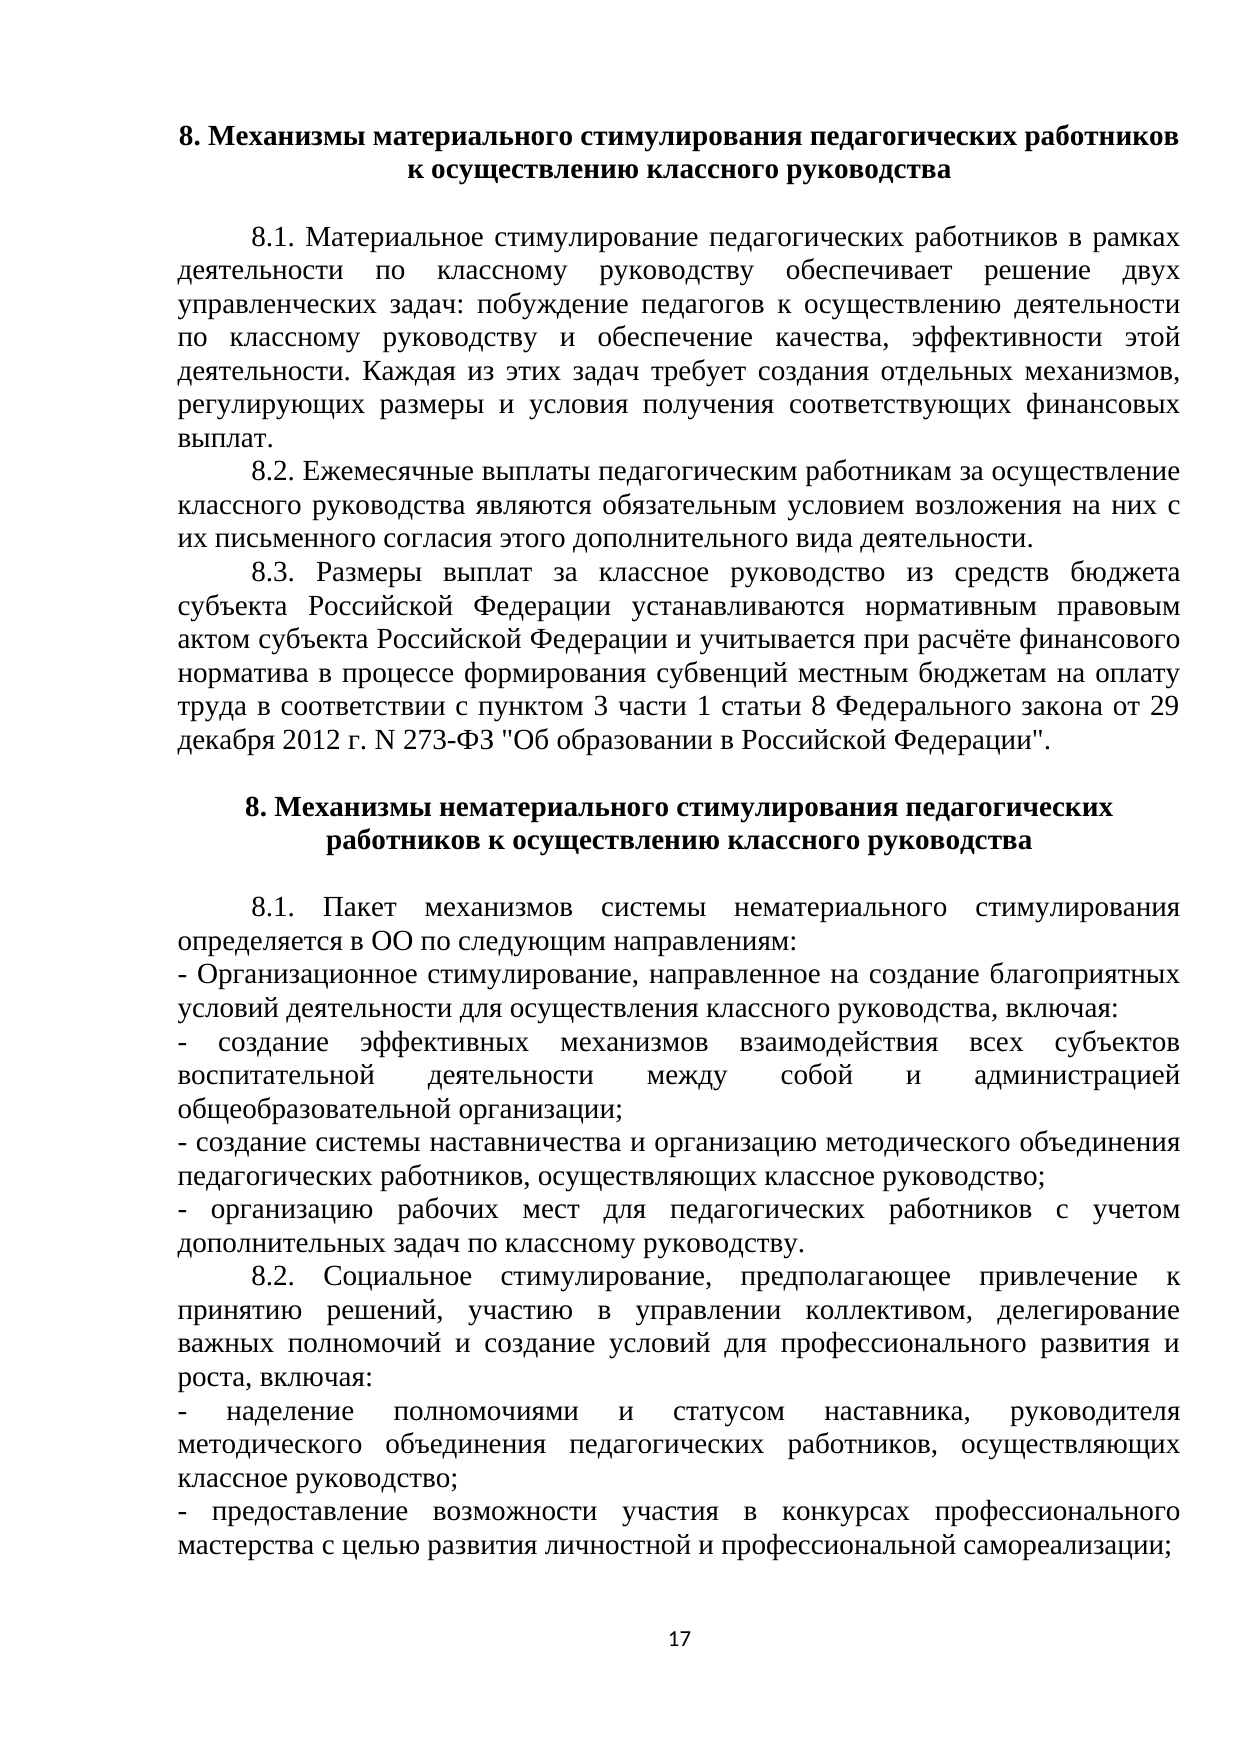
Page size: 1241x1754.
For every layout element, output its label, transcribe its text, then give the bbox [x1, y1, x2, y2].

text - Организационное стимулирование, направленное на создание благоприятных условий деятельности для осуществления классного руководства, включая: [177, 1225, 1181, 1292]
text 8.1. Материальное стимулирование педагогических работников в рамках деятельности по классному руководству обеспечивает решение двух управленческих задач: побуждение педагогов к осуществлению деятельности по классному руководству и обеспечение качества, эффективности этой деятельности. Каждая из этих задач требует создания отдельных механизмов, регулирующих размеры и условия получения соответствующих финансовых выплат. [177, 487, 1181, 722]
text - организацию рабочих мест для педагогических работников с учетом дополнительных задач по классному руководству. [177, 1460, 1181, 1527]
text 8. Механизмы материального стимулирования педагогических работников к осуществлению классного руководства [177, 386, 1181, 453]
text 8. Механизмы нематериального стимулирования педагогических работников к осуществлению классного руководства [177, 1057, 1181, 1124]
text 7.6. Эффективность деятельности по классному руководству повышается по мере продвижения к результатам более высокого уровня. [177, 118, 1181, 185]
text 8.1. Пакет механизмов системы нематериального стимулирования определяется в ОО по следующим направлениям: [177, 1158, 1181, 1225]
text - создание системы наставничества и организацию методического объединения педагогических работников, осуществляющих классное руководство; [177, 1393, 1181, 1460]
text - создание эффективных механизмов взаимодействия всех субъектов воспитательной деятельности между собой и администрацией общеобразовательной организации; [177, 1292, 1181, 1393]
text 8.3. Размеры выплат за классное руководство из средств бюджета субъекта Российской Федерации устанавливаются нормативным правовым актом субъекта Российской Федерации и учитывается при расчёте финансового норматива в процессе формирования субвенций местным бюджетам на оплату труда в соответствии с пунктом 3 части 1 статьи 8 Федерального закона от 29 декабря 2012 г. N 273-ФЗ "Об образовании в Российской Федерации". [177, 822, 1181, 1024]
text 8.2. Ежемесячные выплаты педагогическим работникам за осуществление классного руководства являются обязательным условием возложения на них с их письменного согласия этого дополнительного вида деятельности. [177, 722, 1181, 822]
text 7.7. Наиболее доступной формой является экспертное оценивание, которое проводится с учетом основных принципов проведения экспертизы. Результатом оценки являются комментарии к оценке и рекомендации педагогическому работнику по повышению эффективности классного руководства. [177, 185, 1181, 353]
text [177, 1527, 1181, 1594]
